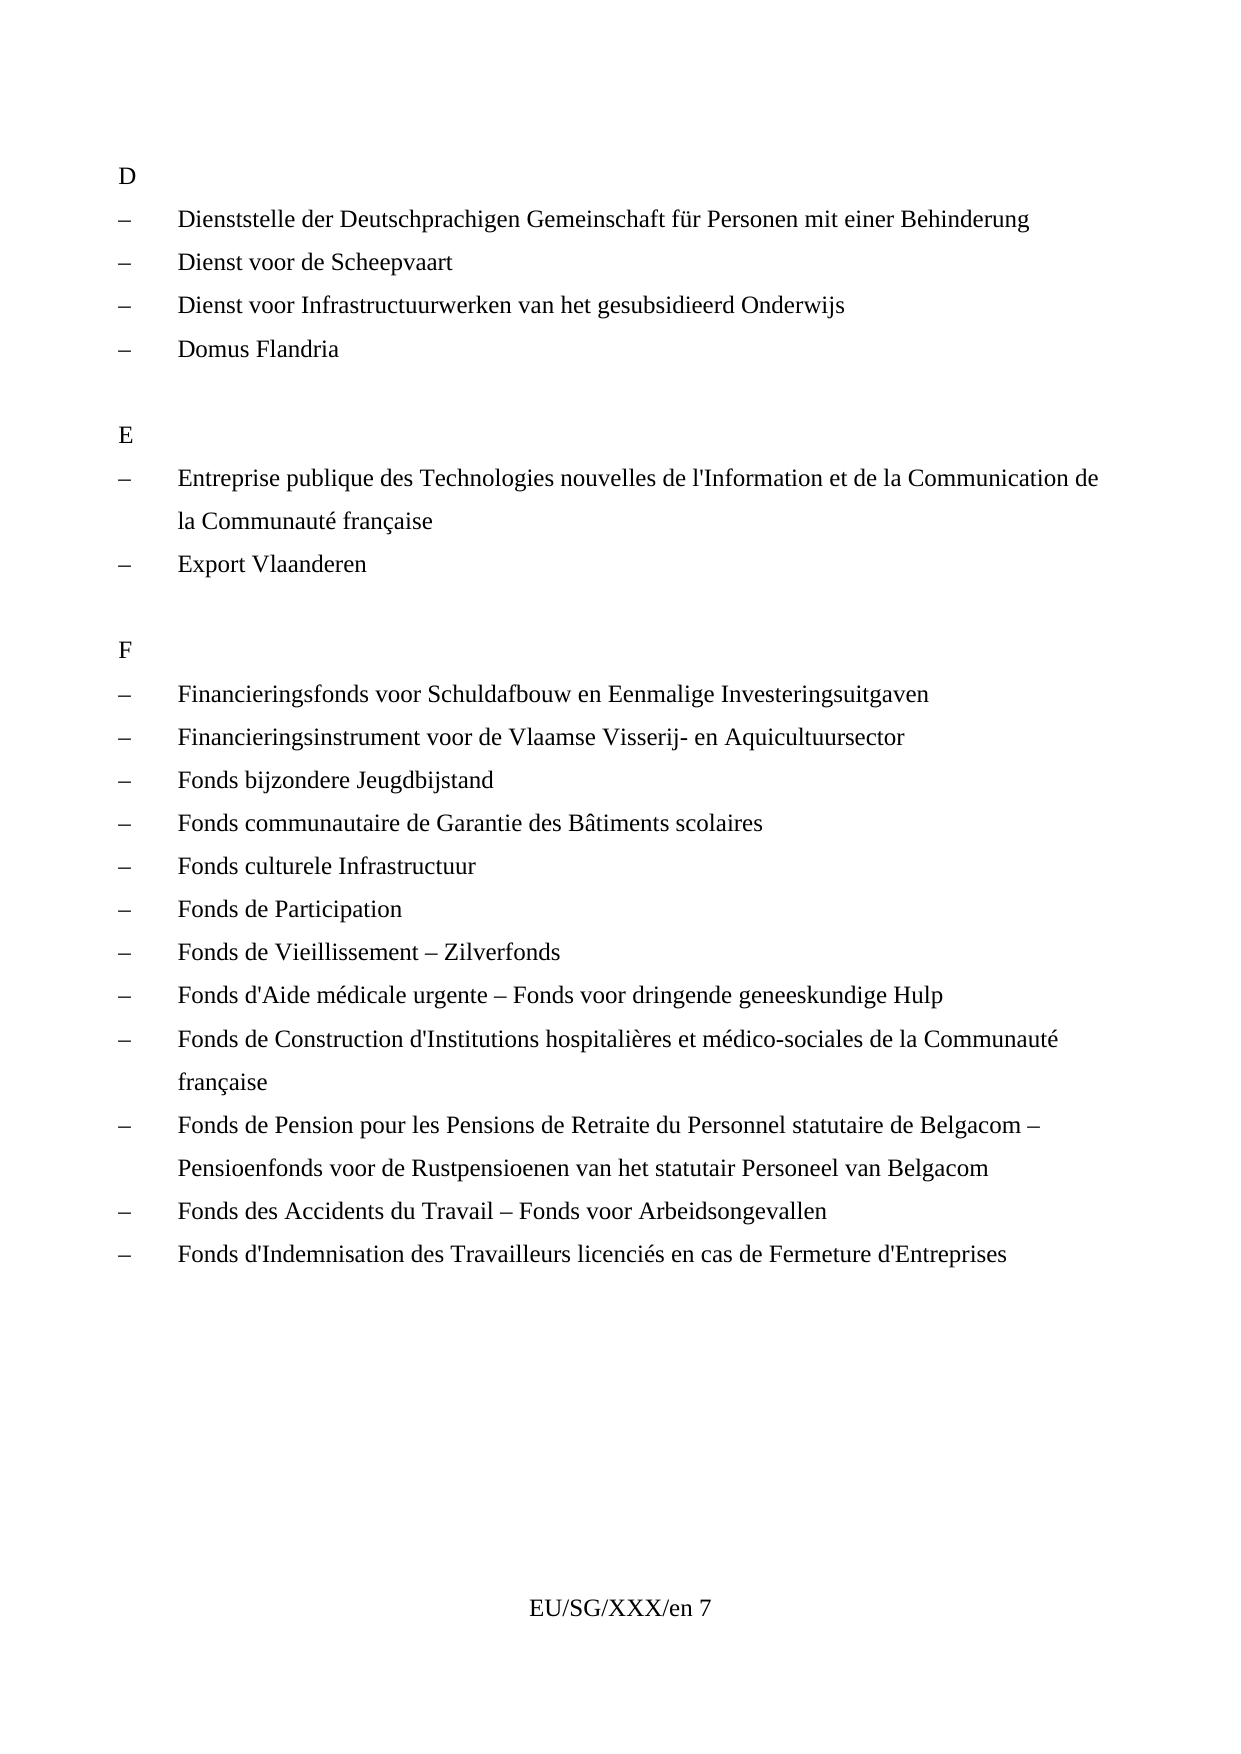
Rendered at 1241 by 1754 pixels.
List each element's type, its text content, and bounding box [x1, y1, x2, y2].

text – Fonds culturele Infrastructuur [118, 851, 1122, 880]
text – Domus Flandria [118, 334, 1122, 362]
text – Fonds de Construction d'Institutions hospitalières et médico-sociales de la Communauté française [118, 1024, 1122, 1096]
text – Financieringsfonds voor Schuldafbouw en Eenmalige Investeringsuitgaven [118, 679, 1122, 707]
text – Fonds communautaire de Garantie des Bâtiments scolaires [118, 808, 1122, 837]
text – Dienststelle der Deutschprachigen Gemeinschaft für Personen mit einer Behinderung [118, 204, 1122, 233]
text – Fonds d'Aide médicale urgente – Fonds voor dringende geneeskundige Hulp [118, 981, 1122, 1009]
text – Fonds de Vieillissement – Zilverfonds [118, 937, 1122, 966]
text – Financieringsinstrument voor de Vlaamse Visserij- en Aquicultuursector [118, 722, 1122, 751]
text E [118, 420, 1122, 449]
text D [118, 161, 1122, 190]
text – Fonds de Participation [118, 894, 1122, 923]
text – Entreprise publique des Technologies nouvelles de l'Information et de la Communication de la Communauté française [118, 463, 1122, 535]
text – Fonds d'Indemnisation des Travailleurs licenciés en cas de Fermeture d'Entreprises [118, 1239, 1122, 1268]
text – Dienst voor de Scheepvaart [118, 247, 1122, 276]
text – Export Vlaanderen [118, 549, 1122, 578]
text – Fonds des Accidents du Travail – Fonds voor Arbeidsongevallen [118, 1196, 1122, 1225]
text F [118, 636, 1122, 664]
text – Dienst voor Infrastructuurwerken van het gesubsidieerd Onderwijs [118, 291, 1122, 319]
text – Fonds bijzondere Jeugdbijstand [118, 765, 1122, 794]
text – Fonds de Pension pour les Pensions de Retraite du Personnel statutaire de Belgacom – Pensioenfonds voor de Rustpensioenen van het statutair Personeel van Belgacom [118, 1110, 1122, 1182]
